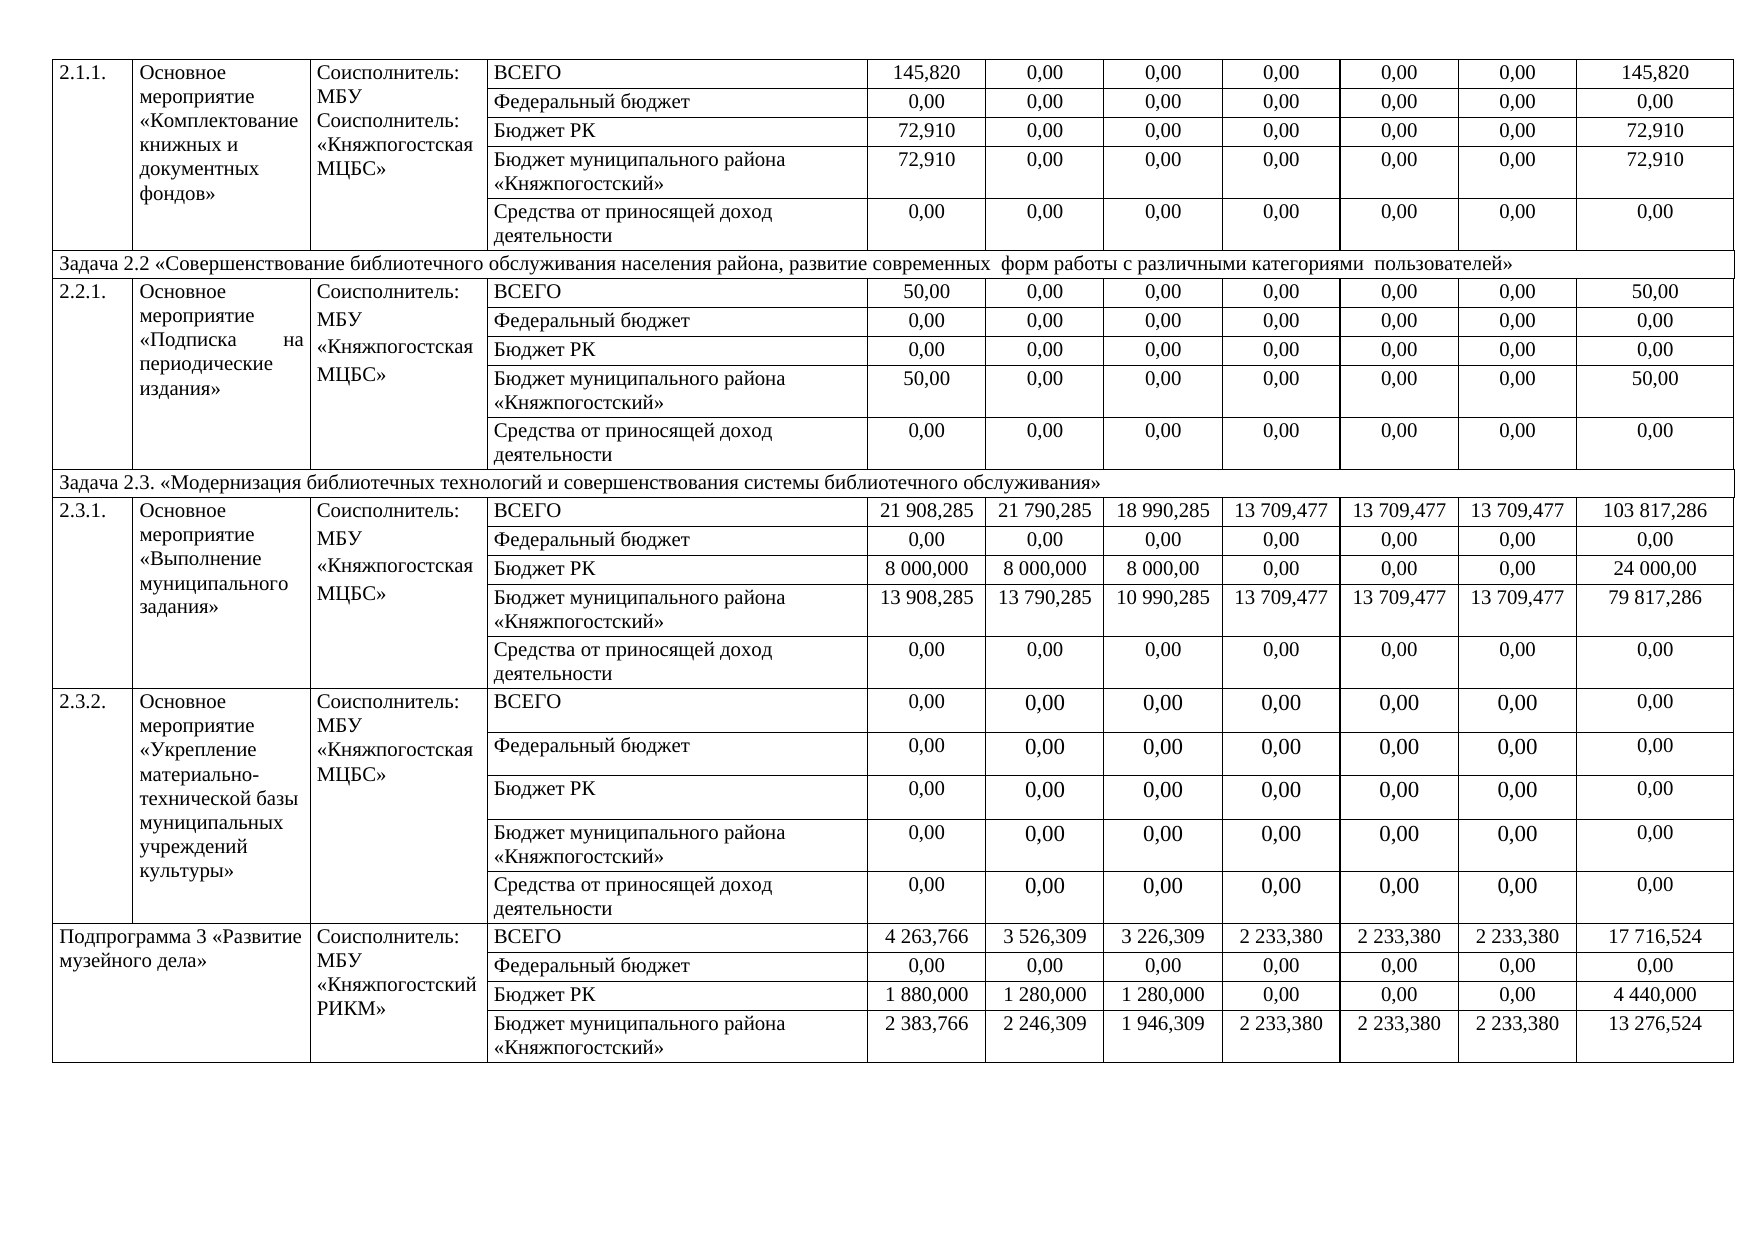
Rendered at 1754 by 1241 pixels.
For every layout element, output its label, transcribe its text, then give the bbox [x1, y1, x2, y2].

table_cell Бюджет РК [488, 337, 867, 365]
table_cell 0,00 [868, 418, 985, 469]
table_cell 2 233,380 [1223, 1011, 1339, 1062]
table_cell 103 817,286 [1577, 498, 1733, 526]
table_cell 0,00 [1104, 776, 1222, 818]
table_cell 0,00 [1104, 733, 1222, 775]
table_cell 21 790,285 [986, 498, 1103, 526]
table_cell 145,820 [868, 60, 985, 88]
table_cell 0,00 [1459, 527, 1576, 555]
table_cell 0,00 [868, 308, 985, 336]
table_cell 0,00 [868, 637, 985, 688]
table_cell 2 233,380 [1459, 924, 1576, 952]
table_cell 1 280,000 [1104, 982, 1222, 1009]
table_cell 0,00 [1341, 199, 1458, 250]
table_cell 0,00 [1104, 89, 1222, 117]
table_cell 0,00 [1341, 953, 1458, 981]
table_cell 0,00 [986, 89, 1103, 117]
table_cell 0,00 [1104, 527, 1222, 555]
table_cell 13 709,477 [1341, 585, 1458, 636]
table_cell 0,00 [1341, 527, 1458, 555]
table_cell 0,00 [1341, 820, 1458, 871]
table_cell Федеральный бюджет [488, 308, 867, 336]
table_cell 0,00 [1459, 556, 1576, 584]
table_cell 0,00 [986, 60, 1103, 88]
table_cell 0,00 [1459, 308, 1576, 336]
table_cell 0,00 [1223, 953, 1339, 981]
table_cell 0,00 [986, 637, 1103, 688]
table_cell 50,00 [1577, 279, 1733, 307]
table_cell 0,00 [868, 733, 985, 775]
table_cell 2 233,380 [1341, 1011, 1458, 1062]
table_cell 0,00 [986, 279, 1103, 307]
table_cell 0,00 [1104, 418, 1222, 469]
table_cell 0,00 [1223, 308, 1339, 336]
table_cell 0,00 [986, 527, 1103, 555]
table_cell 21 908,285 [868, 498, 985, 526]
table_cell 72,910 [1577, 147, 1733, 198]
table_cell 0,00 [1223, 337, 1339, 365]
table_cell Соисполнитель: МБУ «Княжпогостская МЦБС» [311, 498, 487, 688]
table_cell 0,00 [1104, 637, 1222, 688]
table_cell Основное мероприятие «Подписка на периодические издания» [133, 279, 310, 469]
table_cell 0,00 [868, 776, 985, 818]
table_cell 0,00 [1459, 872, 1576, 923]
table_cell 2.1.1. [53, 60, 132, 250]
table_cell Основное мероприятие «Комплектование книжных и документных фондов» [133, 60, 310, 250]
table_cell 0,00 [1577, 689, 1733, 732]
table_cell 2 233,380 [1459, 1011, 1576, 1062]
table_cell 10 990,285 [1104, 585, 1222, 636]
table_cell 0,00 [1459, 366, 1576, 417]
table_cell 0,00 [1104, 147, 1222, 198]
table_cell 0,00 [1459, 637, 1576, 688]
table_cell Подпрограмма 3 «Развитие музейного дела» [53, 924, 310, 1062]
table_cell ВСЕГО [488, 60, 867, 88]
table_cell 0,00 [1223, 60, 1339, 88]
table_cell 13 790,285 [986, 585, 1103, 636]
table_cell 0,00 [1577, 308, 1733, 336]
table_cell 0,00 [1341, 60, 1458, 88]
table_cell 8 000,000 [868, 556, 985, 584]
table_cell Средства от приносящей доход деятельности [488, 637, 867, 688]
table_cell 0,00 [868, 953, 985, 981]
table_cell 1 280,000 [986, 982, 1103, 1009]
table_cell 0,00 [1341, 776, 1458, 818]
table_cell 0,00 [1341, 118, 1458, 146]
table_cell 0,00 [1223, 279, 1339, 307]
table_cell 0,00 [986, 872, 1103, 923]
table_cell 2 246,309 [986, 1011, 1103, 1062]
table_cell 18 990,285 [1104, 498, 1222, 526]
table_cell 0,00 [1223, 689, 1339, 732]
table_cell 0,00 [1341, 279, 1458, 307]
table_cell 0,00 [986, 118, 1103, 146]
table_cell 3 226,309 [1104, 924, 1222, 952]
table_cell 0,00 [1577, 872, 1733, 923]
table_cell 0,00 [1341, 637, 1458, 688]
table_cell 0,00 [1223, 733, 1339, 775]
table_cell 2 233,380 [1341, 924, 1458, 952]
table_cell 72,910 [868, 118, 985, 146]
table_cell 3 526,309 [986, 924, 1103, 952]
table_cell 0,00 [1341, 556, 1458, 584]
table_cell 13 709,477 [1223, 498, 1339, 526]
table_cell 0,00 [1341, 733, 1458, 775]
table_cell 24 000,00 [1577, 556, 1733, 584]
table_cell 0,00 [1577, 199, 1733, 250]
table_cell 0,00 [1577, 733, 1733, 775]
table_cell 0,00 [1104, 118, 1222, 146]
table_cell 0,00 [1223, 147, 1339, 198]
table_cell Основное мероприятие «Выполнение муниципального задания» [133, 498, 310, 688]
table_cell 145,820 [1577, 60, 1733, 88]
table_cell 0,00 [1577, 776, 1733, 818]
table_cell 0,00 [1104, 60, 1222, 88]
table_cell Бюджет муниципального района «Княжпогостский» [488, 820, 867, 871]
table_cell Средства от приносящей доход деятельности [488, 872, 867, 923]
table_cell Соисполнитель: МБУ «Княжпогостский РИКМ» [311, 924, 487, 1062]
table_cell 50,00 [868, 279, 985, 307]
table_cell 0,00 [1577, 820, 1733, 871]
table_cell 0,00 [1223, 982, 1339, 1009]
table_cell 0,00 [1459, 733, 1576, 775]
table_cell Федеральный бюджет [488, 89, 867, 117]
table_cell 0,00 [1104, 689, 1222, 732]
table_cell 0,00 [1104, 820, 1222, 871]
table_cell 0,00 [1341, 982, 1458, 1009]
table_cell 0,00 [1459, 60, 1576, 88]
table_cell 0,00 [1577, 337, 1733, 365]
table_cell 0,00 [1459, 982, 1576, 1009]
table_cell 2.3.1. [53, 498, 132, 688]
table_cell 0,00 [868, 337, 985, 365]
table_cell 0,00 [1459, 118, 1576, 146]
table_cell 4 263,766 [868, 924, 985, 952]
table_cell 13 709,477 [1459, 585, 1576, 636]
table_cell 0,00 [1104, 279, 1222, 307]
table_cell 0,00 [1459, 89, 1576, 117]
table_cell 0,00 [1459, 279, 1576, 307]
table_cell 0,00 [1223, 118, 1339, 146]
table_cell 0,00 [1577, 637, 1733, 688]
table_cell Соисполнитель: МБУ «Княжпогостская МЦБС» [311, 689, 487, 923]
table_cell 1 946,309 [1104, 1011, 1222, 1062]
table_cell 0,00 [986, 418, 1103, 469]
table_cell 2 233,380 [1223, 924, 1339, 952]
table_cell 0,00 [1223, 820, 1339, 871]
table_cell Средства от приносящей доход деятельности [488, 199, 867, 250]
table_cell 13 276,524 [1577, 1011, 1733, 1062]
table_cell 0,00 [986, 733, 1103, 775]
table_cell Бюджет муниципального района «Княжпогостский» [488, 585, 867, 636]
table_cell 0,00 [1459, 953, 1576, 981]
table_cell Федеральный бюджет [488, 953, 867, 981]
table_cell 0,00 [1341, 337, 1458, 365]
table_cell 2.3.2. [53, 689, 132, 923]
table_cell 0,00 [1223, 637, 1339, 688]
table_cell 0,00 [1223, 556, 1339, 584]
table_cell 0,00 [986, 337, 1103, 365]
table_cell 0,00 [986, 147, 1103, 198]
table_cell 0,00 [1223, 366, 1339, 417]
table_cell 13 709,477 [1341, 498, 1458, 526]
table_cell Федеральный бюджет [488, 733, 867, 775]
table_cell 0,00 [986, 953, 1103, 981]
table_cell 0,00 [868, 199, 985, 250]
table_cell Федеральный бюджет [488, 527, 867, 555]
table_cell 0,00 [1459, 199, 1576, 250]
table_cell 13 709,477 [1223, 585, 1339, 636]
table_cell Бюджет РК [488, 982, 867, 1009]
table_cell 0,00 [1459, 418, 1576, 469]
table_cell 0,00 [1577, 953, 1733, 981]
table_cell 0,00 [1577, 527, 1733, 555]
table_cell 0,00 [986, 776, 1103, 818]
table_cell Бюджет муниципального района «Княжпогостский» [488, 366, 867, 417]
table_cell 0,00 [1223, 527, 1339, 555]
table_cell 1 880,000 [868, 982, 985, 1009]
table_cell 0,00 [986, 820, 1103, 871]
table_cell 72,910 [868, 147, 985, 198]
table_cell 0,00 [1223, 418, 1339, 469]
table_cell Бюджет РК [488, 118, 867, 146]
table_cell Основное мероприятие «Укрепление материально-технической базы муниципальных учреждений культуры» [133, 689, 310, 923]
table_cell 0,00 [1459, 820, 1576, 871]
table_cell ВСЕГО [488, 689, 867, 732]
table_cell 0,00 [1341, 418, 1458, 469]
table_cell Задача 2.3. «Модернизация библиотечных технологий и совершенствования системы библиотечного обслуживания» [53, 470, 1734, 497]
table_cell 2 383,766 [868, 1011, 985, 1062]
table_cell 2.2.1. [53, 279, 132, 469]
table_cell Бюджет муниципального района «Княжпогостский» [488, 1011, 867, 1062]
table_cell 50,00 [1577, 366, 1733, 417]
table_cell 0,00 [1341, 147, 1458, 198]
table_cell 0,00 [1341, 308, 1458, 336]
table_cell 0,00 [1459, 689, 1576, 732]
table_cell 50,00 [868, 366, 985, 417]
table_cell Средства от приносящей доход деятельности [488, 418, 867, 469]
table_cell 0,00 [1223, 872, 1339, 923]
table_cell 13 908,285 [868, 585, 985, 636]
table_cell 8 000,00 [1104, 556, 1222, 584]
table_cell 17 716,524 [1577, 924, 1733, 952]
table_cell 0,00 [1459, 776, 1576, 818]
table_cell 0,00 [1341, 89, 1458, 117]
table_cell 0,00 [868, 689, 985, 732]
table_cell 0,00 [1223, 776, 1339, 818]
table_cell 8 000,000 [986, 556, 1103, 584]
table_cell 0,00 [1577, 418, 1733, 469]
table_cell 0,00 [986, 199, 1103, 250]
table_cell 13 709,477 [1459, 498, 1576, 526]
table_cell 4 440,000 [1577, 982, 1733, 1009]
table_cell 0,00 [986, 366, 1103, 417]
table_cell Задача 2.2 «Совершенствование библиотечного обслуживания населения района, развитие современных форм работы с различными категориями пользователей» [53, 251, 1734, 278]
table_cell Бюджет РК [488, 556, 867, 584]
table_cell 0,00 [1223, 89, 1339, 117]
table_cell Бюджет РК [488, 776, 867, 818]
table_cell ВСЕГО [488, 924, 867, 952]
table_cell 0,00 [986, 689, 1103, 732]
table_cell 0,00 [1341, 689, 1458, 732]
table_cell 0,00 [868, 527, 985, 555]
table_cell 0,00 [1104, 872, 1222, 923]
table_cell 0,00 [1341, 872, 1458, 923]
table_cell 72,910 [1577, 118, 1733, 146]
table_cell 0,00 [868, 820, 985, 871]
table_cell 0,00 [1104, 308, 1222, 336]
table_cell 0,00 [1104, 199, 1222, 250]
table_cell Соисполнитель: МБУ Соисполнитель: «Княжпогостская МЦБС» [311, 60, 487, 250]
table_cell Бюджет муниципального района «Княжпогостский» [488, 147, 867, 198]
table_cell 0,00 [986, 308, 1103, 336]
table_cell 0,00 [1104, 366, 1222, 417]
table_cell 79 817,286 [1577, 585, 1733, 636]
table_cell 0,00 [1577, 89, 1733, 117]
table_cell 0,00 [1223, 199, 1339, 250]
table_cell 0,00 [1104, 337, 1222, 365]
table_cell 0,00 [1104, 953, 1222, 981]
table_cell 0,00 [868, 872, 985, 923]
table_cell 0,00 [1341, 366, 1458, 417]
table_cell ВСЕГО [488, 279, 867, 307]
table_cell ВСЕГО [488, 498, 867, 526]
table_cell 0,00 [1459, 147, 1576, 198]
table_cell 0,00 [868, 89, 985, 117]
table_cell 0,00 [1459, 337, 1576, 365]
table_cell Соисполнитель: МБУ «Княжпогостская МЦБС» [311, 279, 487, 469]
